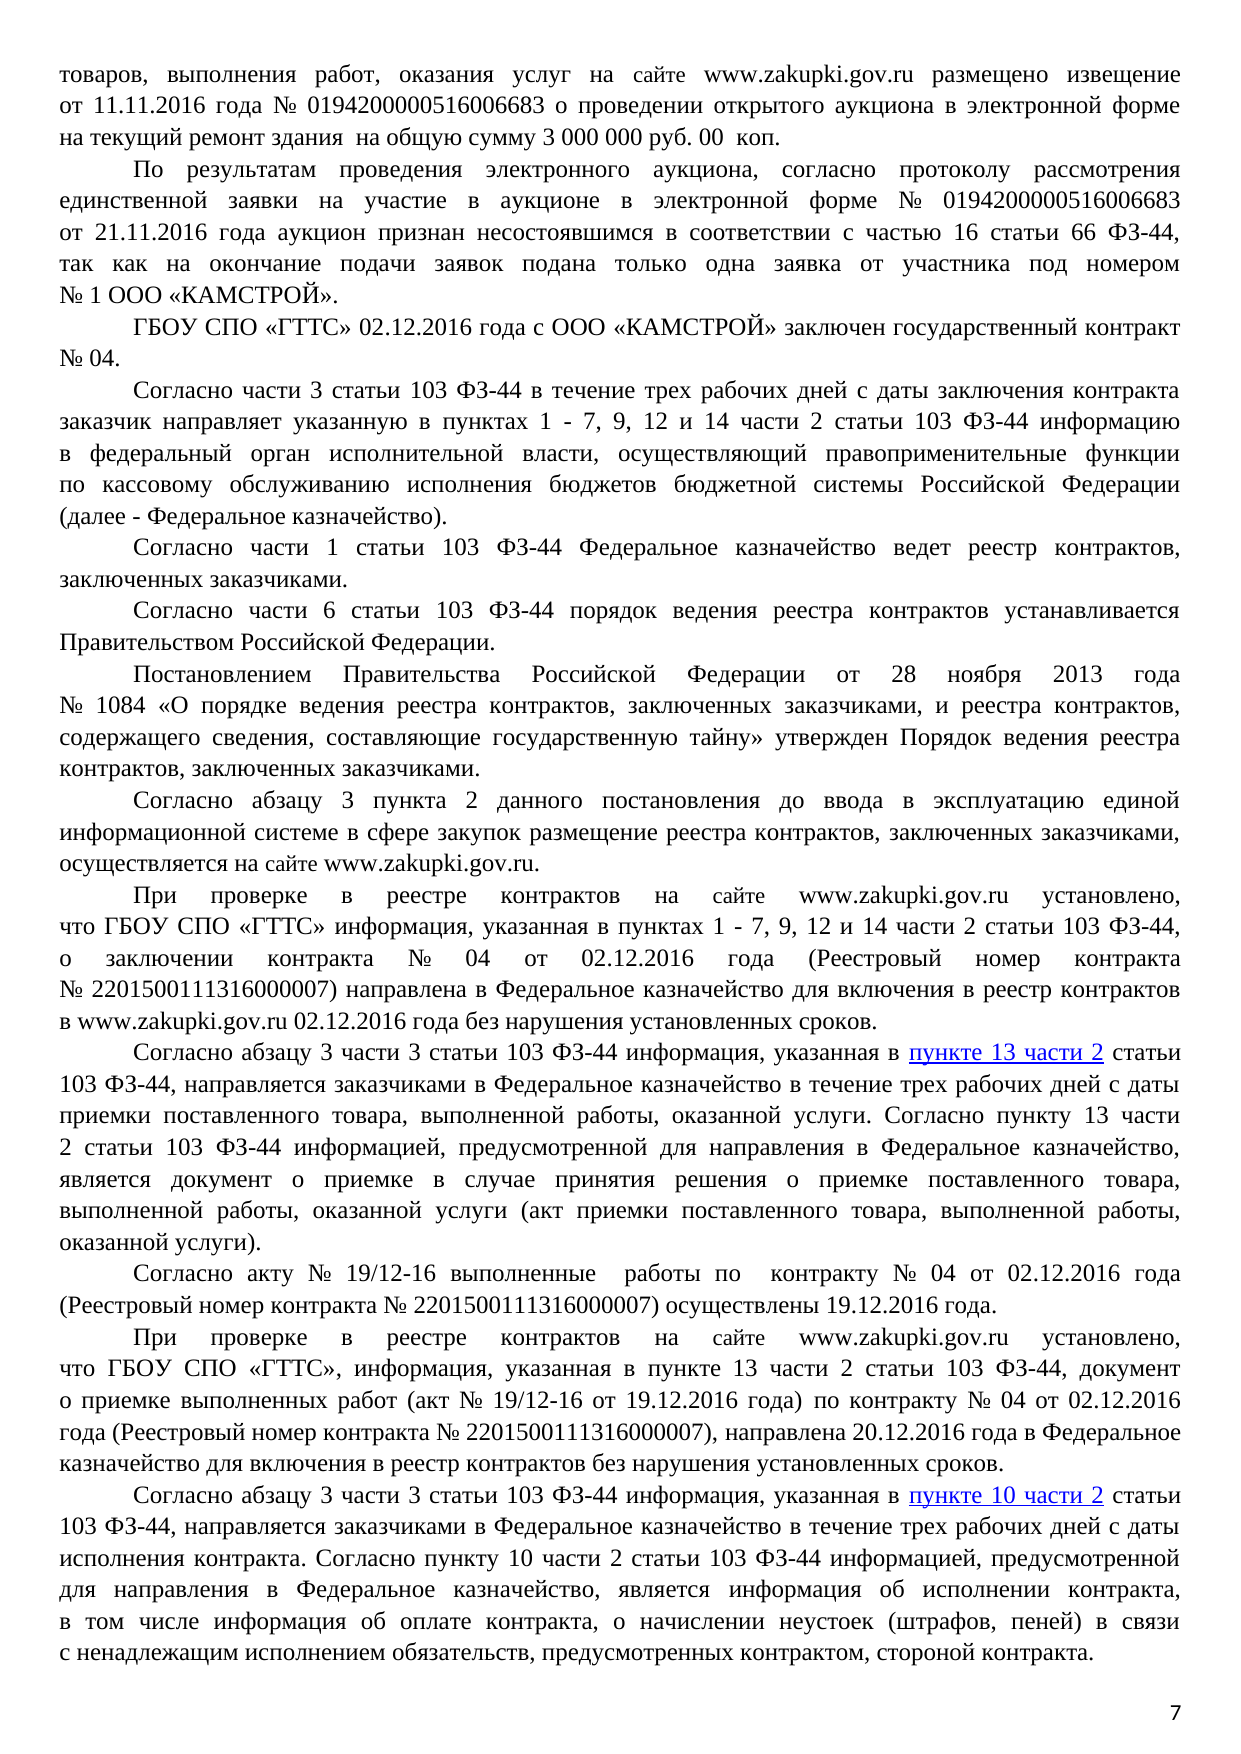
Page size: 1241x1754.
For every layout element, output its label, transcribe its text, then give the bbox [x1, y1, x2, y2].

text При проверке в реестре контрактов на сайте www.zakupki.gov.ru установлено, что ГБОУ СПО «ГТТС» информация, указанная в пунктах 1 - 7, 9, 12 и 14 части 2 статьи 103 ФЗ-44, о заключении контракта № 04 от 02.12.2016 года (Реестровый номер контракта № 2201500111316000007) направлена в Федеральное казначейство для включения в реестр контрактов в www.zakupki.gov.ru 02.12.2016 года без нарушения установленных сроков. [59, 880, 1181, 1035]
text Согласно части 1 статьи 103 ФЗ-44 Федеральное казначейство ведет реестр контрактов, заключенных заказчиками. [59, 532, 1181, 593]
text Согласно абзацу 3 части 3 статьи 103 ФЗ-44 информация, указанная в пункте 13 части 2 статьи 103 ФЗ-44, направляется заказчиками в Федеральное казначейство в течение трех рабочих дней с даты приемки поставленного товара, выполненной работы, оказанной услуги. Согласно пункту 13 части 2 статьи 103 ФЗ-44 информацией, предусмотренной для направления в Федеральное казначейство, является документ о приемке в случае принятия решения о приемке поставленного товара, выполненной работы, оказанной услуги (акт приемки поставленного товара, выполненной работы, оказанной услуги). [59, 1037, 1181, 1256]
text Постановлением Правительства Российской Федерации от 28 ноября 2013 года № 1084 «О порядке ведения реестра контрактов, заключенных заказчиками, и реестра контрактов, содержащего сведения, составляющие государственную тайну» утвержден Порядок ведения реестра контрактов, заключенных заказчиками. [59, 659, 1181, 782]
text Согласно абзацу 3 пункта 2 данного постановления до ввода в эксплуатацию единой информационной системе в сфере закупок размещение реестра контрактов, заключенных заказчиками, осуществляется на сайте www.zakupki.gov.ru. [59, 785, 1181, 877]
text По результатам проведения электронного аукциона, согласно протоколу рассмотрения единственной заявки на участие в аукционе в электронной форме № 0194200000516006683 от 21.11.2016 года аукцион признан несостоявшимся в соответствии с частью 16 статьи 66 ФЗ-44, так как на окончание подачи заявок подана только одна заявка от участника под номером № 1 ООО «КАМСТРОЙ». [59, 154, 1181, 309]
text Согласно абзацу 3 части 3 статьи 103 ФЗ-44 информация, указанная в пункте 10 части 2 статьи 103 ФЗ-44, направляется заказчиками в Федеральное казначейство в течение трех рабочих дней с даты исполнения контракта. Согласно пункту 10 части 2 статьи 103 ФЗ-44 информацией, предусмотренной для направления в Федеральное казначейство, является информация об исполнении контракта, в том числе информация об оплате контракта, о начислении неустоек (штрафов, пеней) в связи с ненадлежащим исполнением обязательств, предусмотренных контрактом, стороной контракта. [59, 1480, 1181, 1666]
text При проверке в реестре контрактов на сайте www.zakupki.gov.ru установлено, что ГБОУ СПО «ГТТС», информация, указанная в пункте 13 части 2 статьи 103 ФЗ-44, документ о приемке выполненных работ (акт № 19/12-16 от 19.12.2016 года) по контракту № 04 от 02.12.2016 года (Реестровый номер контракта № 2201500111316000007), направлена 20.12.2016 года в Федеральное казначейство для включения в реестр контрактов без нарушения установленных сроков. [59, 1322, 1181, 1477]
text Согласно акту № 19/12-16 выполненные работы по контракту № 04 от 02.12.2016 года (Реестровый номер контракта № 2201500111316000007) осуществлены 19.12.2016 года. [59, 1258, 1181, 1319]
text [59, 59, 1181, 151]
text Согласно части 3 статьи 103 ФЗ-44 в течение трех рабочих дней с даты заключения контракта заказчик направляет указанную в пунктах 1 - 7, 9, 12 и 14 части 2 статьи 103 ФЗ-44 информацию в федеральный орган исполнительной власти, осуществляющий правоприменительные функции по кассовому обслуживанию исполнения бюджетов бюджетной системы Российской Федерации (далее - Федеральное казначейство). [59, 375, 1181, 530]
text Согласно части 6 статьи 103 ФЗ-44 порядок ведения реестра контрактов устанавливается Правительством Российской Федерации. [59, 596, 1181, 656]
text ГБОУ СПО «ГТТС» 02.12.2016 года с ООО «КАМСТРОЙ» заключен государственный контракт № 04. [59, 312, 1181, 372]
